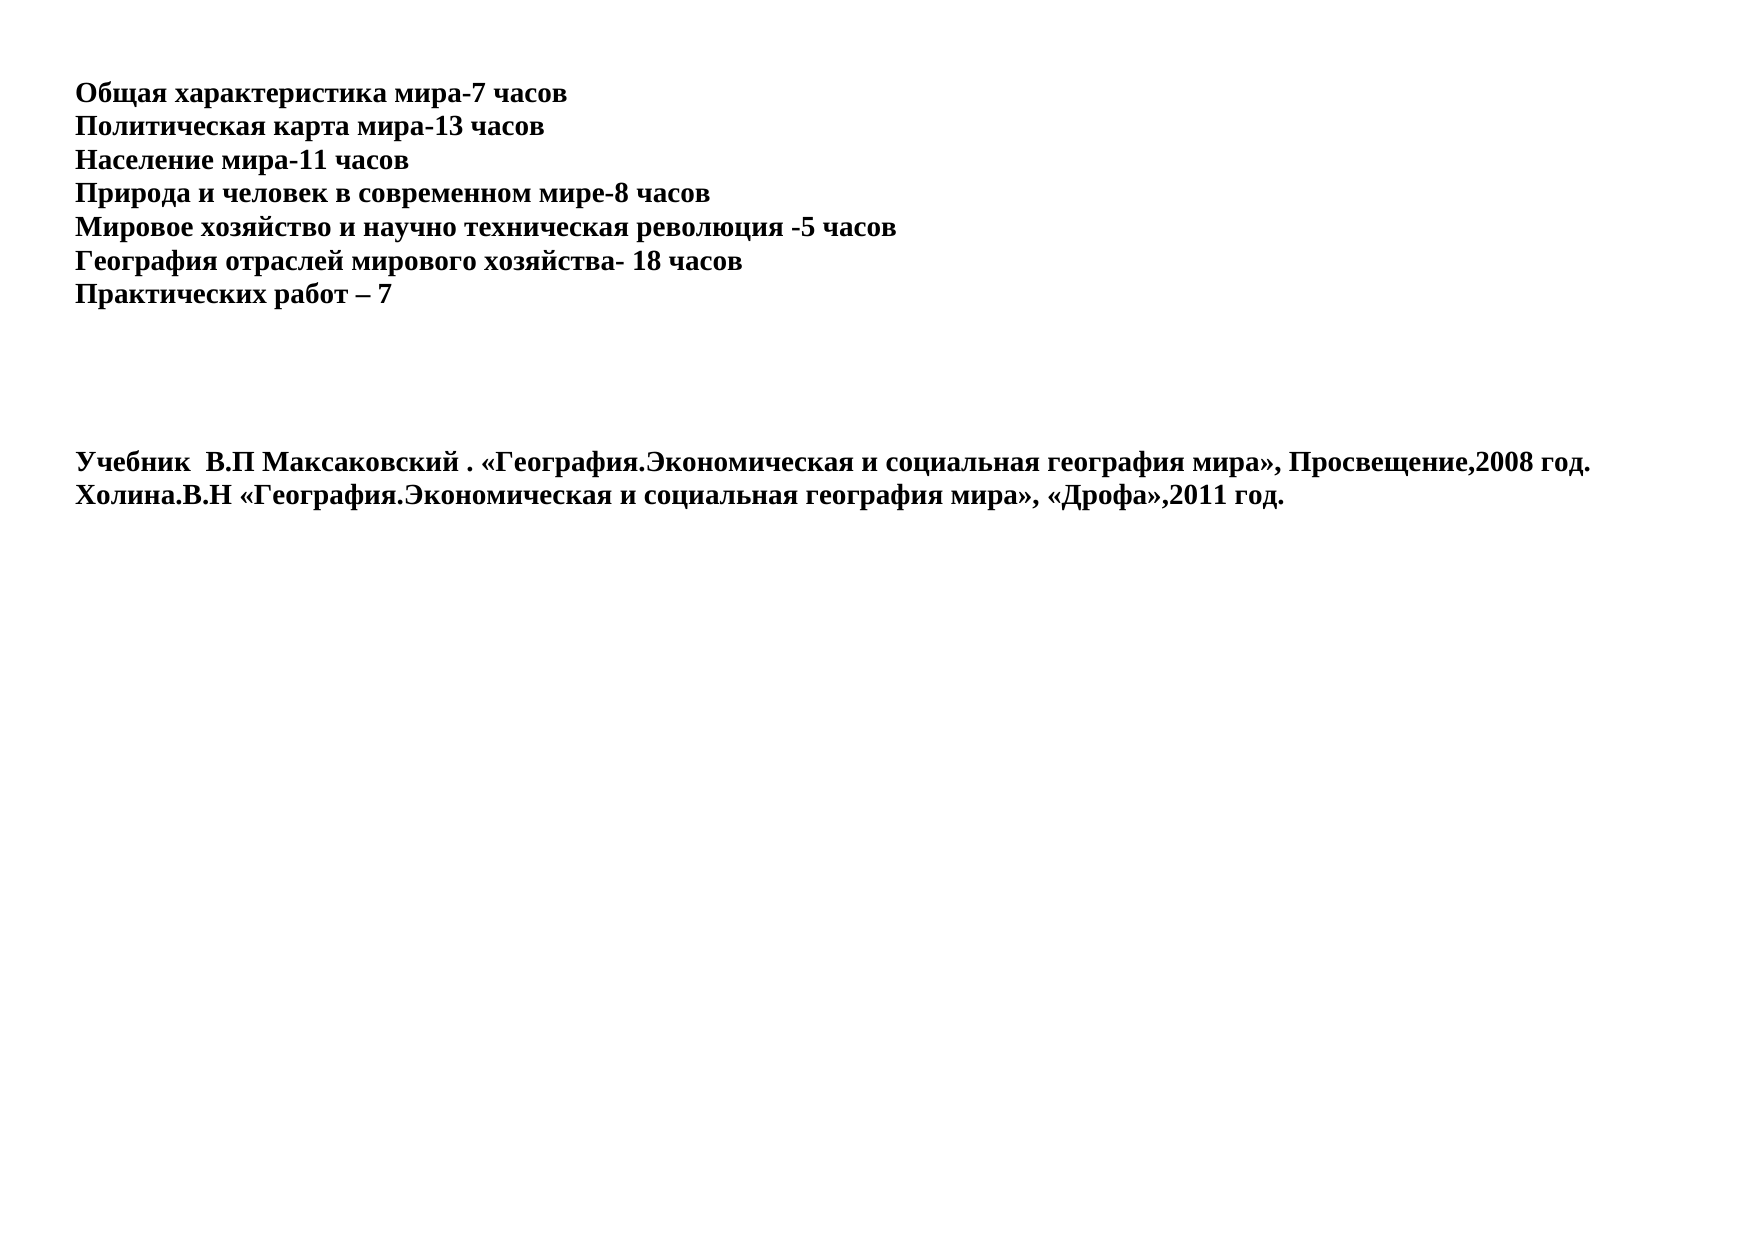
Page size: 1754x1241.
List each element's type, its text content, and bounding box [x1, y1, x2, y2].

text Холина.В.Н «География.Экономическая и социальная география мира», «Дрофа»,2011 год. [75, 477, 1679, 511]
text Учебник В.П Максаковский . «География.Экономическая и социальная география мира», Просвещение,2008 год. [75, 444, 1679, 477]
text Природа и человек в современном мире-8 часов [75, 176, 1679, 209]
text Мировое хозяйство и научно техническая революция -5 часов [75, 209, 1679, 243]
text Практических работ – 7 [75, 276, 1679, 310]
text Население мира-11 часов [75, 142, 1679, 176]
text География отраслей мирового хозяйства- 18 часов [75, 243, 1679, 276]
text Общая характеристика мира-7 часов [75, 75, 1679, 108]
text Политическая карта мира-13 часов [75, 108, 1679, 142]
